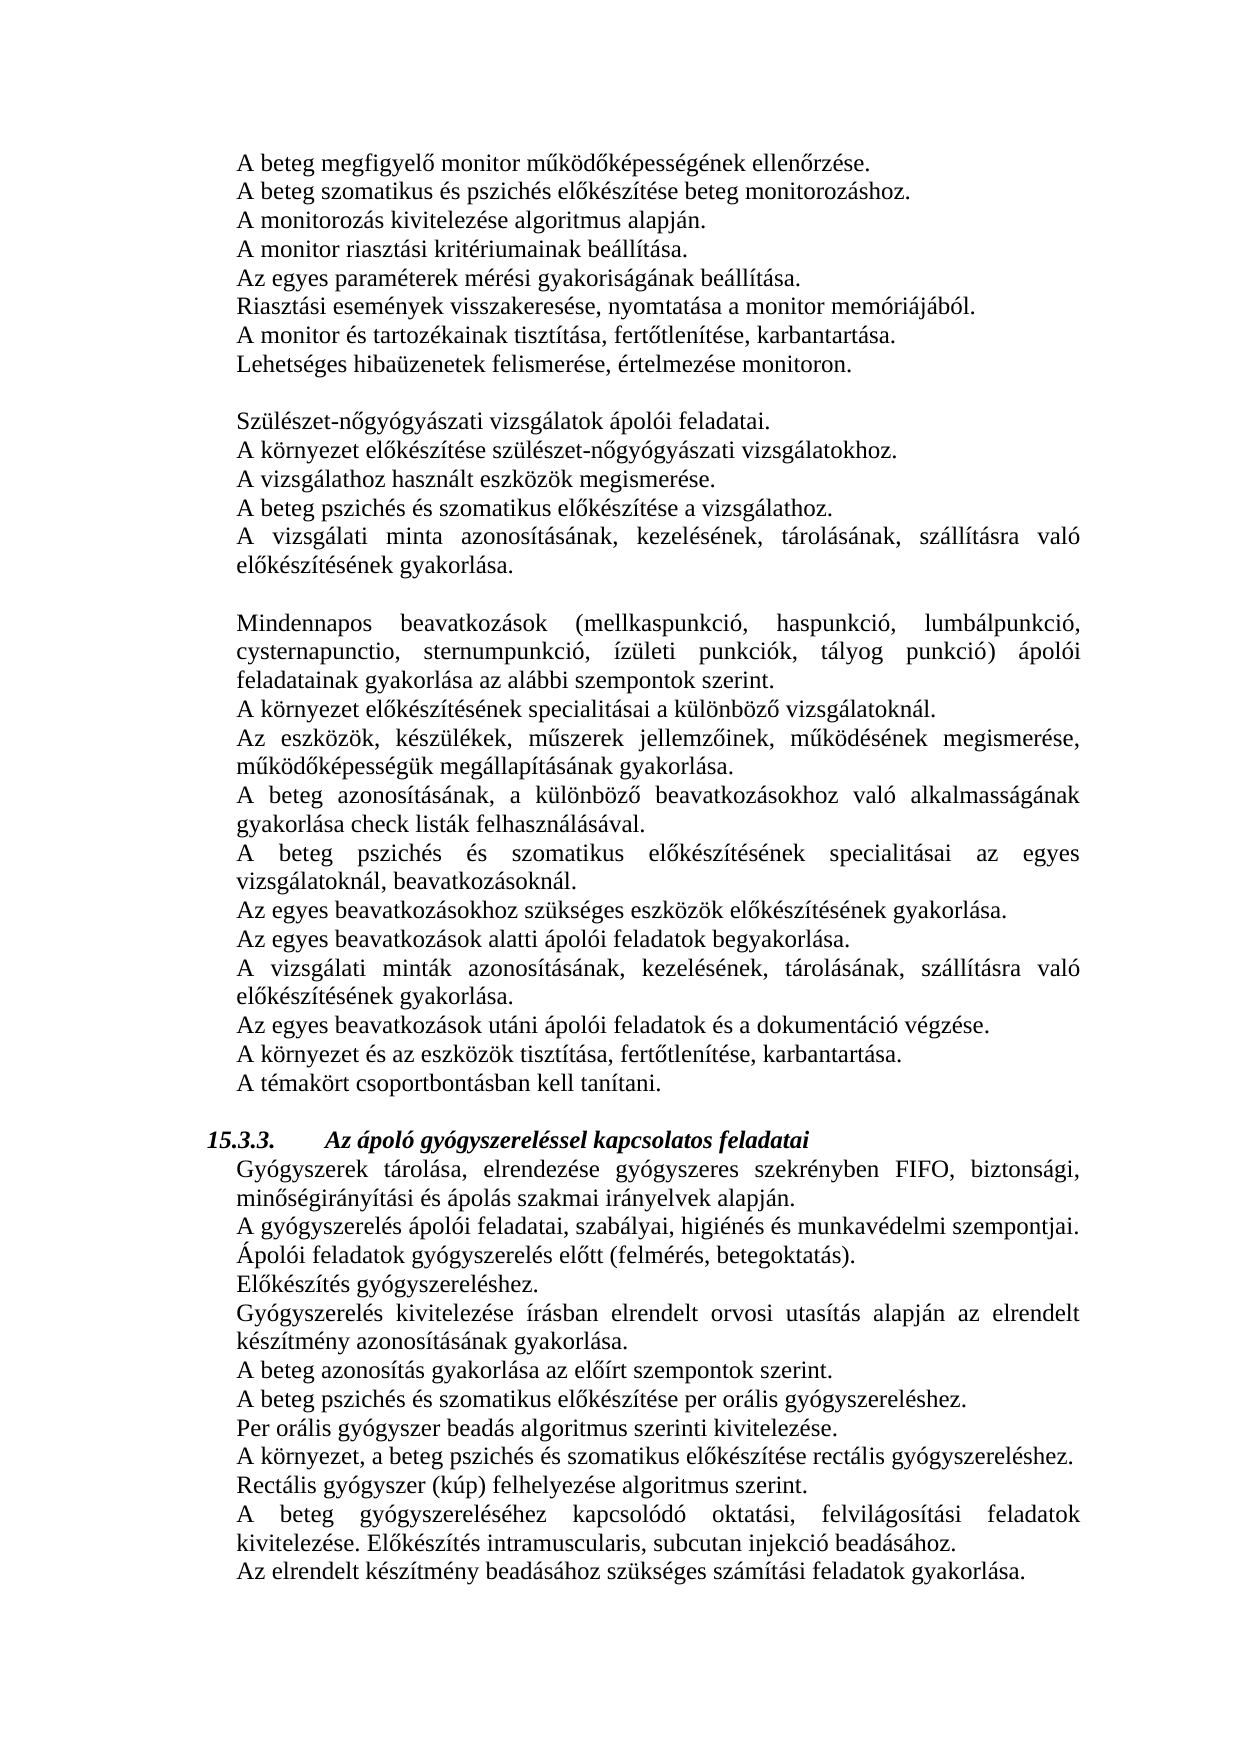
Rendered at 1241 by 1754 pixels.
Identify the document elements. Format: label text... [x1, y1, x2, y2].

list Az eszközök, készülékek, műszerek jellemzőinek, működésének megismerése, működőképességük megállapításának gyakorlása. [236, 723, 1081, 780]
list Rectális gyógyszer (kúp) felhelyezése algoritmus szerint. [236, 1470, 1081, 1499]
list A környezet, a beteg pszichés és szomatikus előkészítése rectális gyógyszereléshez. [236, 1441, 1081, 1470]
list A beteg pszichés és szomatikus előkészítése a vizsgálathoz. [236, 493, 1081, 521]
list A vizsgálati minta azonosításának, kezelésének, tárolásának, szállításra való előkészítésének gyakorlása. [236, 521, 1081, 579]
list A gyógyszerelés ápolói feladatai, szabályai, higiénés és munkavédelmi szempontjai. [236, 1211, 1081, 1240]
list Per orális gyógyszer beadás algoritmus szerinti kivitelezése. [236, 1413, 1081, 1441]
list Az egyes beavatkozások utáni ápolói feladatok és a dokumentáció végzése. [236, 1010, 1081, 1039]
list Az egyes paraméterek mérési gyakoriságának beállítása. [236, 263, 1081, 291]
list A beteg azonosításának, a különböző beavatkozásokhoz való alkalmasságának gyakorlása check listák felhasználásával. [236, 780, 1081, 838]
list Az egyes beavatkozások alatti ápolói feladatok begyakorlása. [236, 924, 1081, 953]
list A beteg megfigyelő monitor működőképességének ellenőrzése. [236, 148, 1081, 176]
list A beteg azonosítás gyakorlása az előírt szempontok szerint. [236, 1355, 1081, 1384]
text Gyógyszerek tárolása, elrendezése gyógyszeres szekrényben FIFO, biztonsági, minőségirányítási és ápolás szakmai irányelvek alapján. [236, 1154, 1081, 1211]
list A környezet előkészítésének specialitásai a különböző vizsgálatoknál. [236, 694, 1081, 723]
list A monitor riasztási kritériumainak beállítása. [236, 234, 1081, 263]
list Szülészet-nőgyógyászati vizsgálatok ápolói feladatai. [236, 406, 1081, 435]
list A témakört csoportbontásban kell tanítani. [236, 1068, 1081, 1096]
list Riasztási események visszakeresése, nyomtatása a monitor memóriájából. [236, 291, 1081, 320]
list Mindennapos beavatkozások (mellkaspunkció, haspunkció, lumbálpunkció, cysternapunctio, sternumpunkció, ízületi punkciók, tályog punkció) ápolói feladatainak gyakorlása az alábbi szempontok szerint. [236, 608, 1081, 694]
list A beteg szomatikus és pszichés előkészítése beteg monitorozáshoz. [236, 176, 1081, 205]
list Az elrendelt készítmény beadásához szükséges számítási feladatok gyakorlása. [236, 1556, 1081, 1585]
list A vizsgálati minták azonosításának, kezelésének, tárolásának, szállításra való előkészítésének gyakorlása. [236, 953, 1081, 1010]
list Lehetséges hibaüzenetek felismerése, értelmezése monitoron. [236, 349, 1081, 378]
list A környezet előkészítése szülészet-nőgyógyászati vizsgálatokhoz. [236, 435, 1081, 464]
list Ápolói feladatok gyógyszerelés előtt (felmérés, betegoktatás). [236, 1240, 1081, 1269]
list Az ápoló gyógyszereléssel kapcsolatos feladatai [207, 1125, 1093, 1154]
list A környezet és az eszközök tisztítása, fertőtlenítése, karbantartása. [236, 1039, 1081, 1068]
list A monitor és tartozékainak tisztítása, fertőtlenítése, karbantartása. [236, 320, 1081, 349]
list A monitorozás kivitelezése algoritmus alapján. [236, 205, 1081, 234]
list A beteg pszichés és szomatikus előkészítésének specialitásai az egyes vizsgálatoknál, beavatkozásoknál. [236, 838, 1081, 895]
list Gyógyszerelés kivitelezése írásban elrendelt orvosi utasítás alapján az elrendelt készítmény azonosításának gyakorlása. [236, 1298, 1081, 1355]
list Előkészítés gyógyszereléshez. [236, 1269, 1081, 1298]
list A vizsgálathoz használt eszközök megismerése. [236, 464, 1081, 493]
list Az egyes beavatkozásokhoz szükséges eszközök előkészítésének gyakorlása. [236, 895, 1081, 924]
list A beteg pszichés és szomatikus előkészítése per orális gyógyszereléshez. [236, 1384, 1081, 1413]
list A beteg gyógyszereléséhez kapcsolódó oktatási, felvilágosítási feladatok kivitelezése. Előkészítés intramuscularis, subcutan injekció beadásához. [236, 1499, 1081, 1556]
